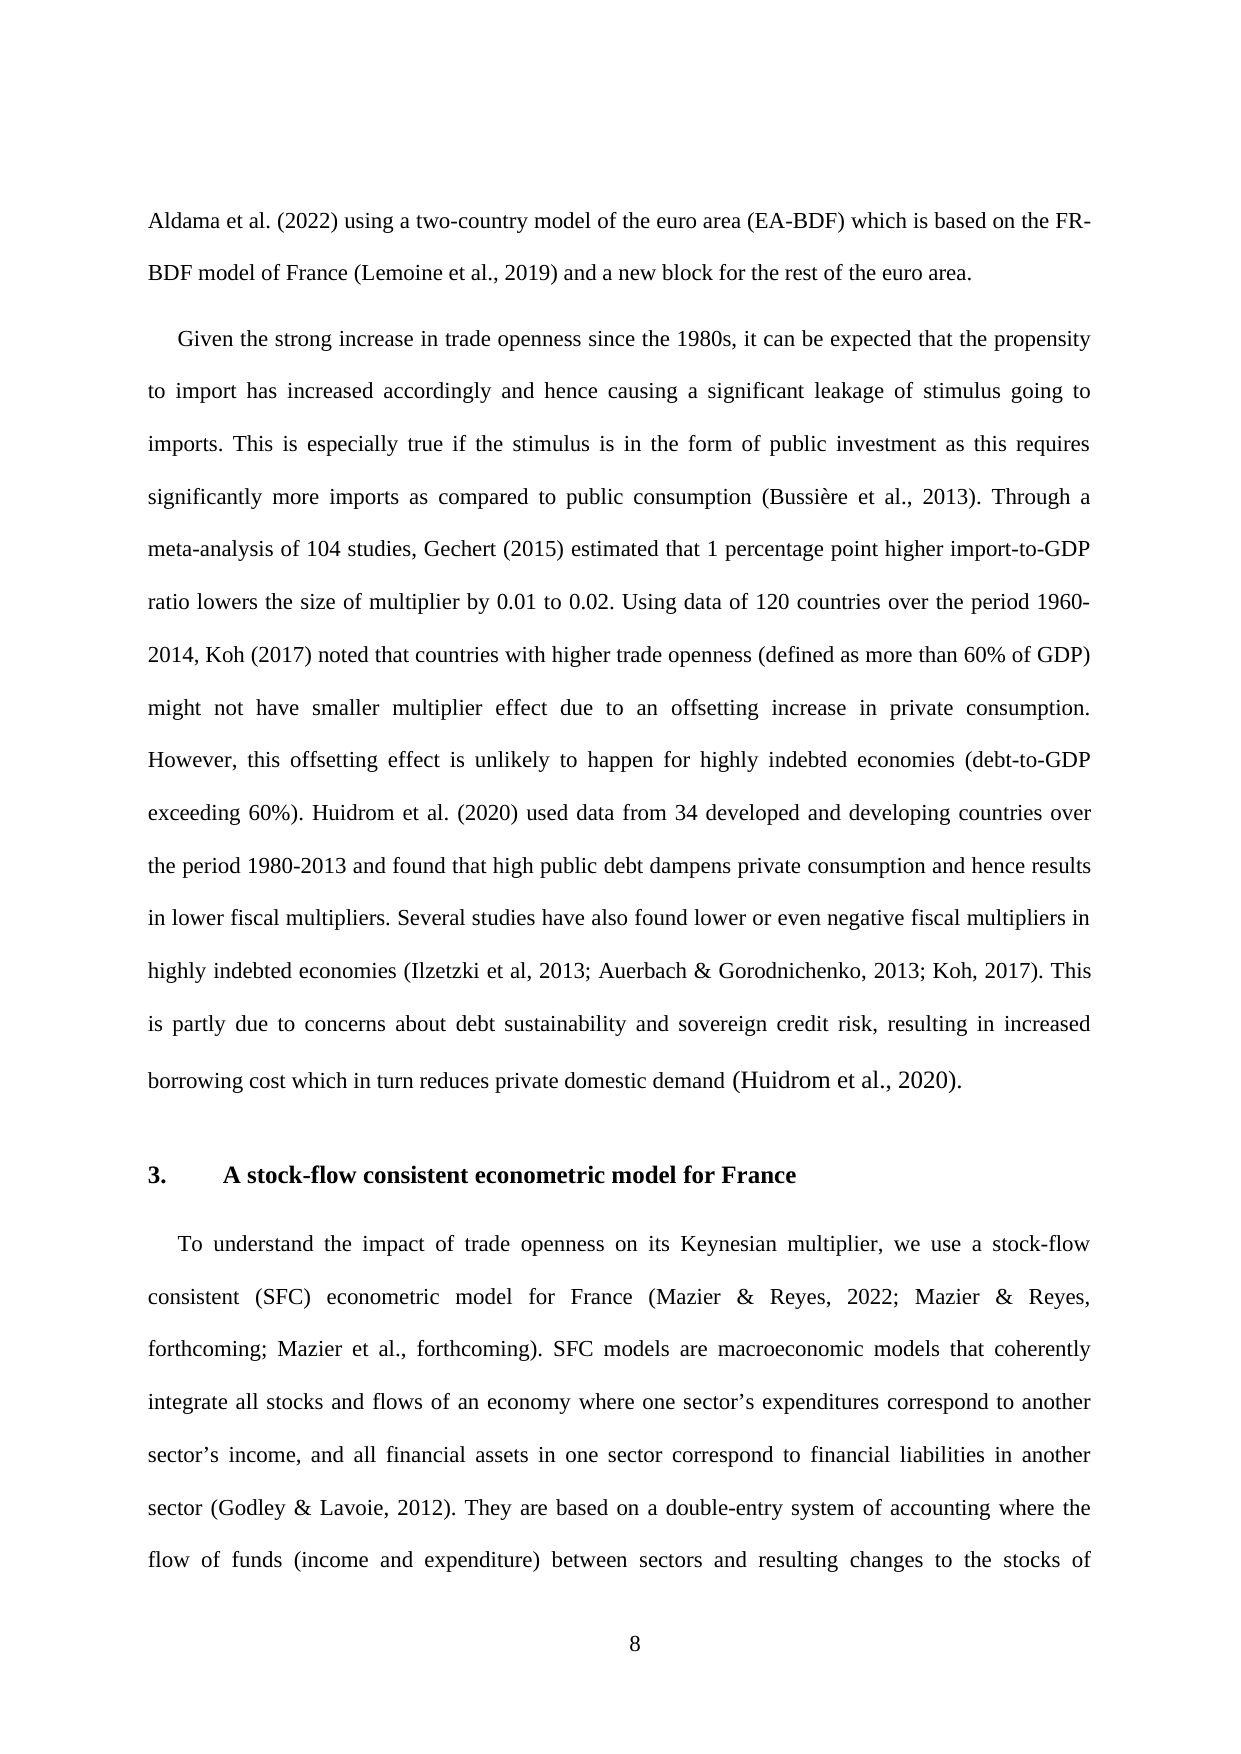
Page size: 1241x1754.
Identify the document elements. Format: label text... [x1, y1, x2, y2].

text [148, 207, 1092, 286]
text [148, 1230, 1092, 1573]
subtitle A stock-flow consistent econometric model for France [148, 1160, 1092, 1189]
text Given the strong increase in trade openness since the 1980s, it can be expected that the propensity to import has increased accordingly and hence causing a significant leakage of stimulus going to imports. This is especially true if the stimulus is in the form of public investment as this requires significantly more imports as compared to public consumption (Bussière et al., 2013). Through a meta-analysis of 104 studies, Gechert (2015) estimated that 1 percentage point higher import-to-GDP ratio lowers the size of multiplier by 0.01 to 0.02. Using data of 120 countries over the period 1960-2014, Koh (2017) noted that countries with higher trade openness (defined as more than 60% of GDP) might not have smaller multiplier effect due to an offsetting increase in private consumption. However, this offsetting effect is unlikely to happen for highly indebted economies (debt-to-GDP exceeding 60%). Huidrom et al. (2020) used data from 34 developed and developing countries over the period 1980-2013 and found that high public debt dampens private consumption and hence results in lower fiscal multipliers. Several studies have also found lower or even negative fiscal multipliers in highly indebted economies (Ilzetzki et al, 2013; Auerbach & Gorodnichenko, 2013; Koh, 2017). This is partly due to concerns about debt sustainability and sovereign credit risk, resulting in increased borrowing cost which in turn reduces private domestic demand (Huidrom et al., 2020). [148, 325, 1092, 1094]
